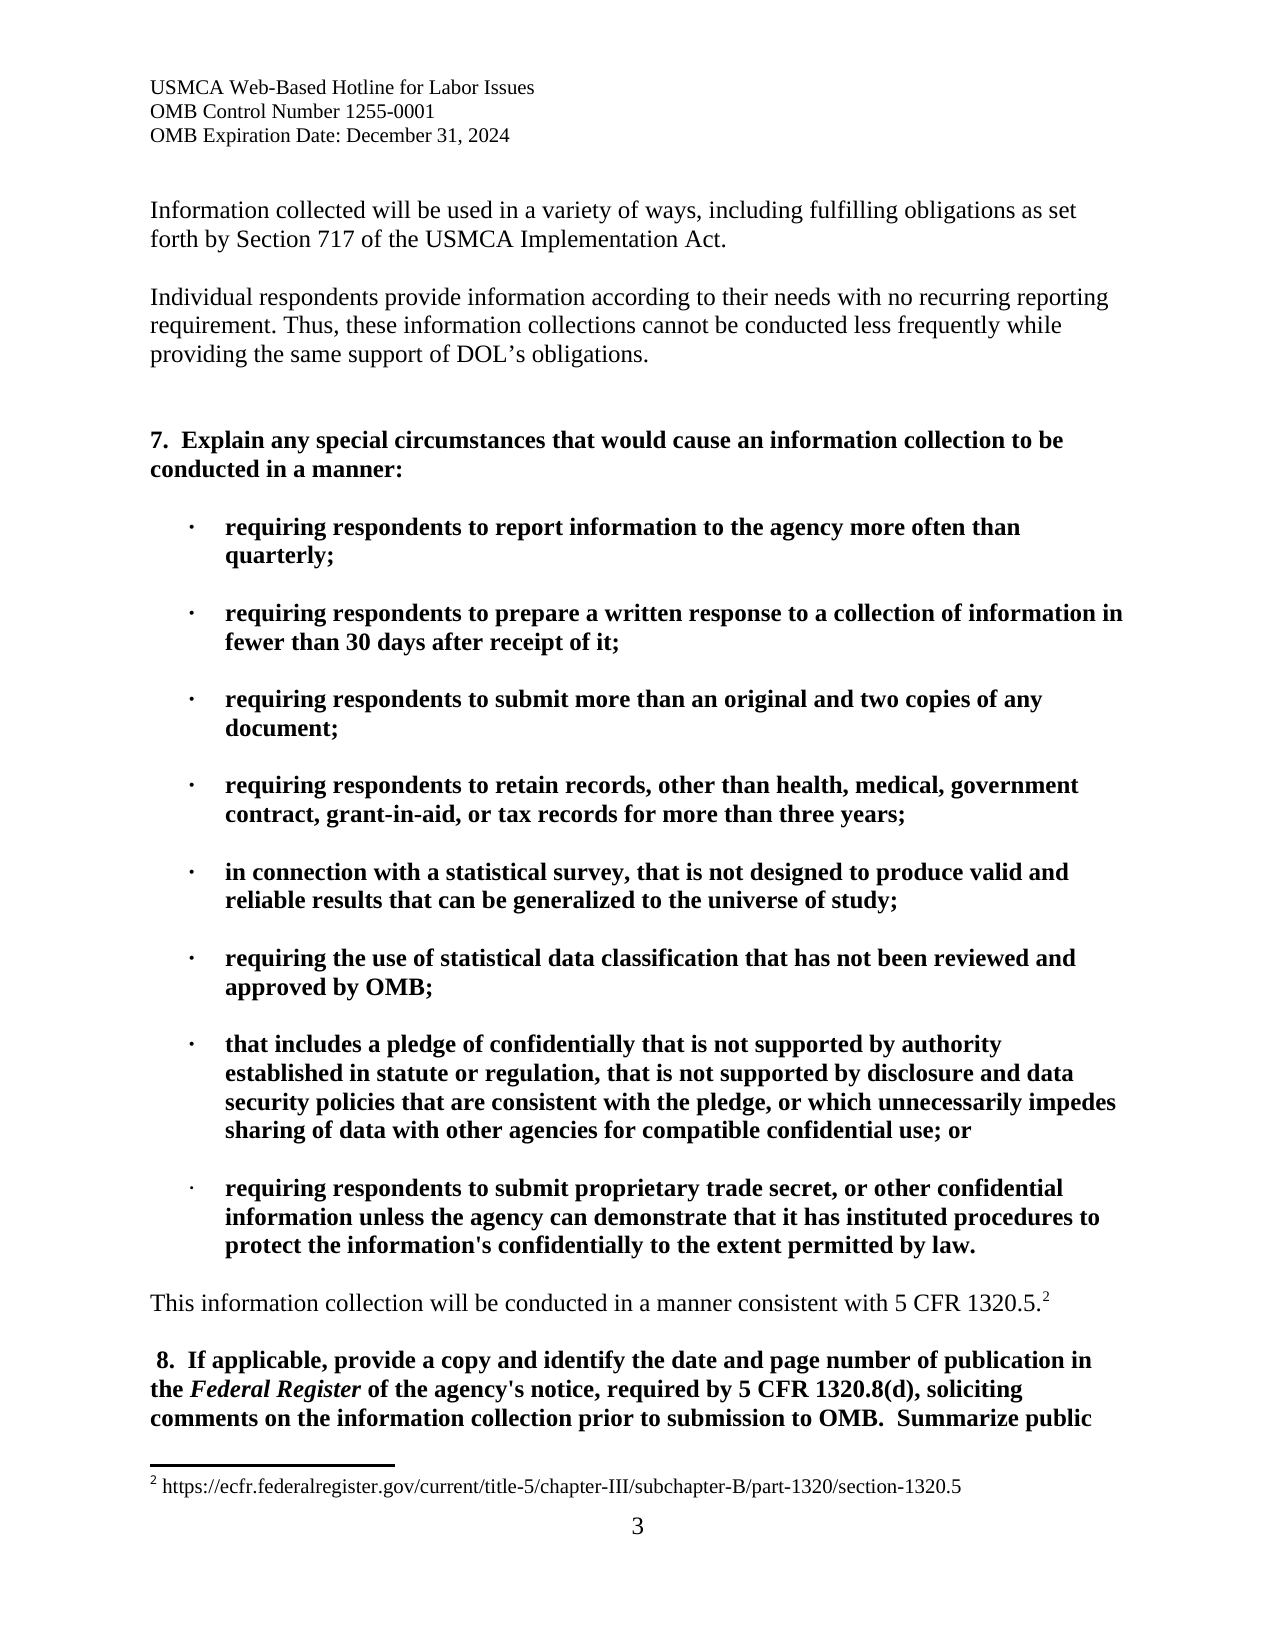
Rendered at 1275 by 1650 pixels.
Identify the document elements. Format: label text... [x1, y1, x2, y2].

list requiring respondents to prepare a written response to a collection of information in fewer than 30 days after receipt of it; [187, 598, 1125, 655]
text 7. Explain any special circumstances that would cause an information collection to be conducted in a manner: [150, 425, 1125, 483]
list requiring respondents to report information to the agency more often than quarterly; [187, 512, 1125, 569]
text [150, 1345, 1125, 1432]
list requiring respondents to submit more than an original and two copies of any document; [187, 684, 1125, 742]
list that includes a pledge of confidentially that is not supported by authority established in statute or regulation, that is not supported by disclosure and data security policies that are consistent with the pledge, or which unnecessarily impedes sharing of data with other agencies for compatible confidential use; or [187, 1029, 1125, 1144]
text Information collected will be used in a variety of ways, including fulfilling obligations as set forth by Section 717 of the USMCA Implementation Act. [150, 195, 1125, 253]
list in connection with a statistical survey, that is not designed to produce valid and reliable results that can be generalized to the universe of study; [187, 857, 1125, 914]
list requiring respondents to submit proprietary trade secret, or other confidential information unless the agency can demonstrate that it has instituted procedures to protect the information's confidentially to the extent permitted by law. [187, 1173, 1125, 1259]
list requiring the use of statistical data classification that has not been reviewed and approved by OMB; [187, 943, 1125, 1000]
list requiring respondents to retain records, other than health, medical, government contract, grant-in-aid, or tax records for more than three years; [187, 770, 1125, 828]
text Individual respondents provide information according to their needs with no recurring reporting requirement. Thus, these information collections cannot be conducted less frequently while providing the same support of DOL’s obligations. [150, 282, 1125, 368]
text This information collection will be conducted in a manner consistent with 5 CFR 1320.5. [150, 1288, 1125, 1317]
